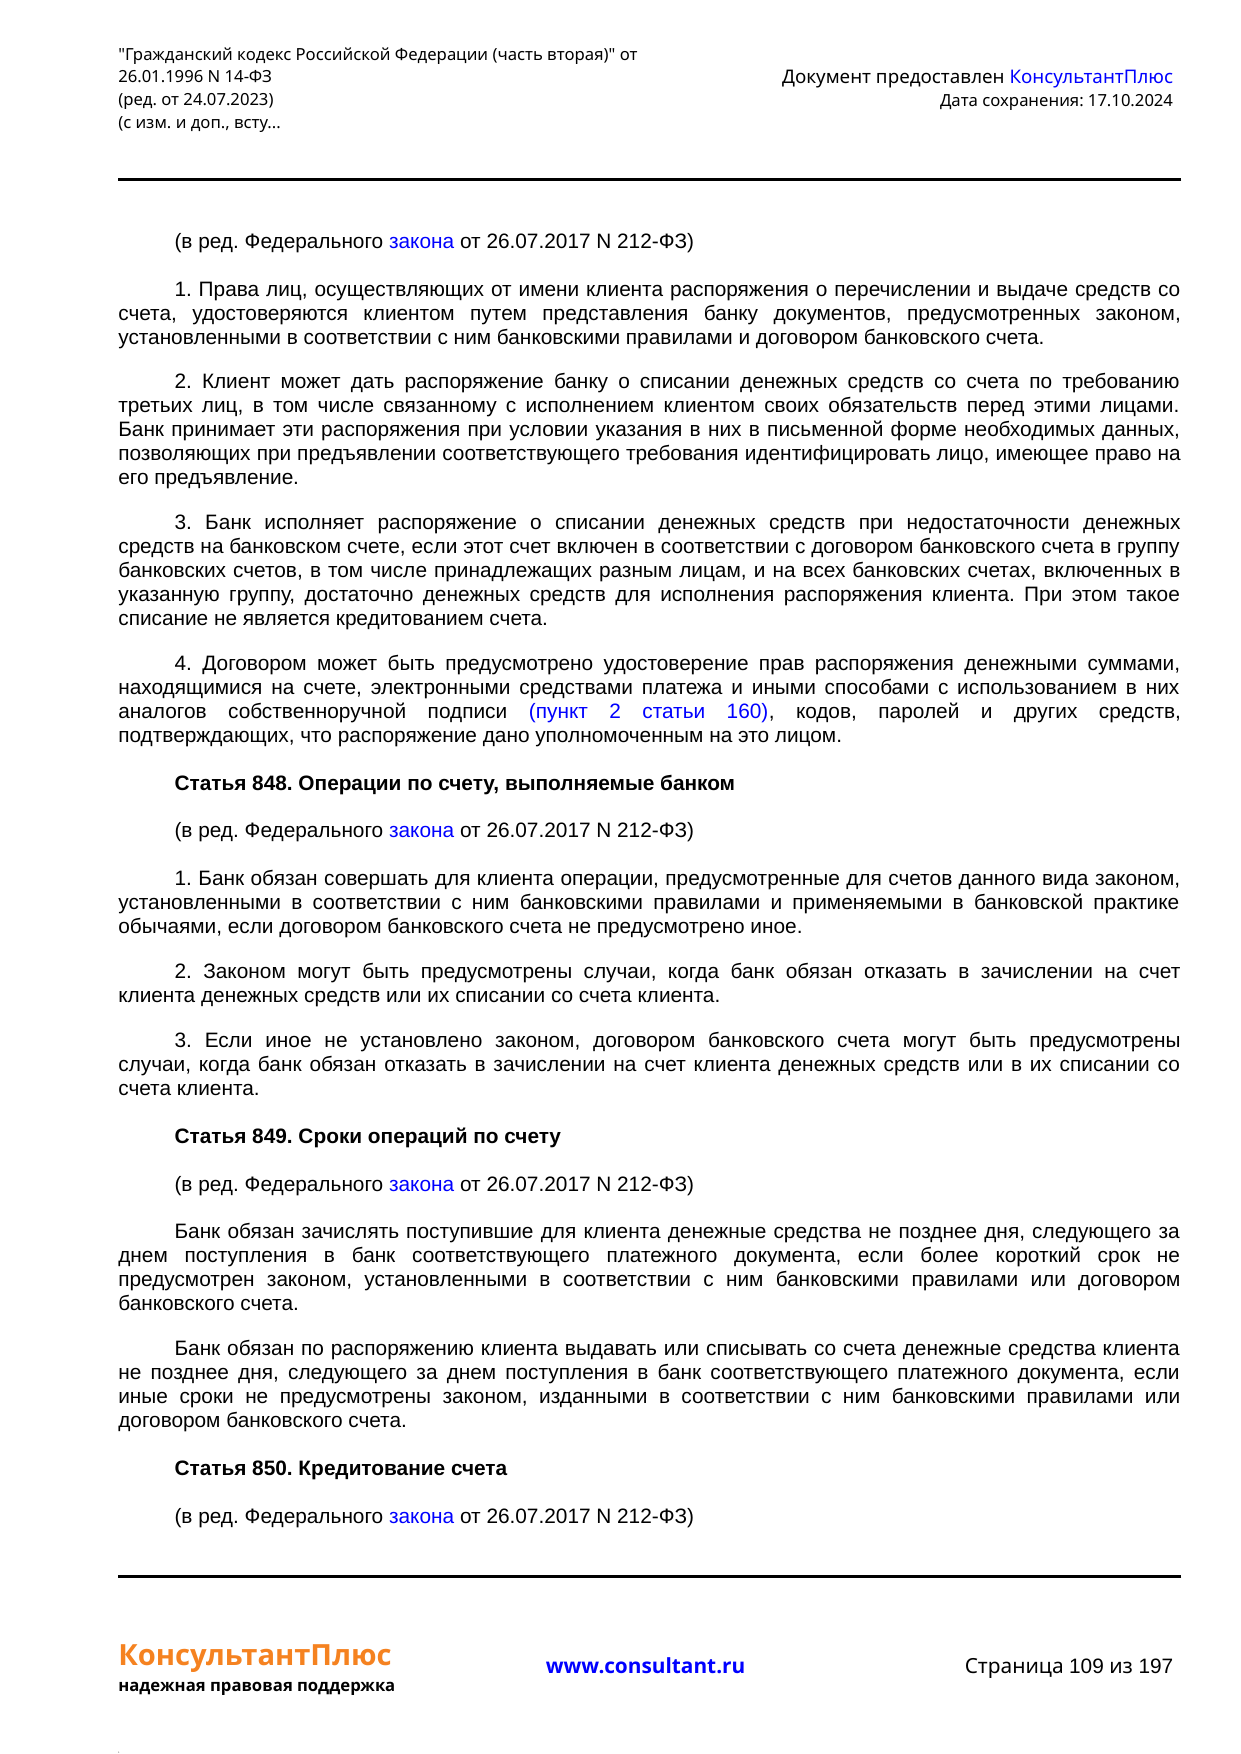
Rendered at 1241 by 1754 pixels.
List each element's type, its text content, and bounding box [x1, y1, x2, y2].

title Статья 849. Сроки операций по счету [118, 1123, 1181, 1147]
text 1. Права лиц, осуществляющих от имени клиента распоряжения о перечислении и выдаче средств со счета, удостоверяются клиентом путем представления банку документов, предусмотренных законом, установленными в соответствии с ним банковскими правилами и договором банковского счета. [118, 277, 1181, 348]
text (в ред. Федерального закона от 26.07.2017 N 212-ФЗ) [118, 1504, 1181, 1528]
title Статья 848. Операции по счету, выполняемые банком [118, 770, 1181, 794]
text (в ред. Федерального закона от 26.07.2017 N 212-ФЗ) [118, 229, 1181, 253]
text 1. Банк обязан совершать для клиента операции, предусмотренные для счетов данного вида законом, установленными в соответствии с ним банковскими правилами и применяемыми в банковской практике обычаями, если договором банковского счета не предусмотрено иное. [118, 866, 1181, 938]
text 2. Клиент может дать распоряжение банку о списании денежных средств со счета по требованию третьих лиц, в том числе связанному с исполнением клиентом своих обязательств перед этими лицами. Банк принимает эти распоряжения при условии указания в них в письменной форме необходимых данных, позволяющих при предъявлении соответствующего требования идентифицировать лицо, имеющее право на его предъявление. [118, 369, 1181, 489]
title Статья 850. Кредитование счета [118, 1456, 1181, 1480]
text Банк обязан зачислять поступившие для клиента денежные средства не позднее дня, следующего за днем поступления в банк соответствующего платежного документа, если более короткий срок не предусмотрен законом, установленными в соответствии с ним банковскими правилами или договором банковского счета. [118, 1219, 1181, 1315]
text (в ред. Федерального закона от 26.07.2017 N 212-ФЗ) [118, 818, 1181, 842]
text (в ред. Федерального закона от 26.07.2017 N 212-ФЗ) [118, 1171, 1181, 1195]
text 3. Если иное не установлено законом, договором банковского счета могут быть предусмотрены случаи, когда банк обязан отказать в зачислении на счет клиента денежных средств или в их списании со счета клиента. [118, 1028, 1181, 1099]
text 3. Банк исполняет распоряжение о списании денежных средств при недостаточности денежных средств на банковском счете, если этот счет включен в соответствии с договором банковского счета в группу банковских счетов, в том числе принадлежащих разным лицам, и на всех банковских счетах, включенных в указанную группу, достаточно денежных средств для исполнения распоряжения клиента. При этом такое списание не является кредитованием счета. [118, 510, 1181, 630]
text 2. Законом могут быть предусмотрены случаи, когда банк обязан отказать в зачислении на счет клиента денежных средств или их списании со счета клиента. [118, 959, 1181, 1007]
text 4. Договором может быть предусмотрено удостоверение прав распоряжения денежными суммами, находящимися на счете, электронными средствами платежа и иными способами с использованием в них аналогов собственноручной подписи (пункт 2 статьи 160), кодов, паролей и других средств, подтверждающих, что распоряжение дано уполномоченным на это лицом. [118, 651, 1181, 746]
text Банк обязан по распоряжению клиента выдавать или списывать со счета денежные средства клиента не позднее дня, следующего за днем поступления в банк соответствующего платежного документа, если иные сроки не предусмотрены законом, изданными в соответствии с ним банковскими правилами или договором банковского счета. [118, 1336, 1181, 1432]
